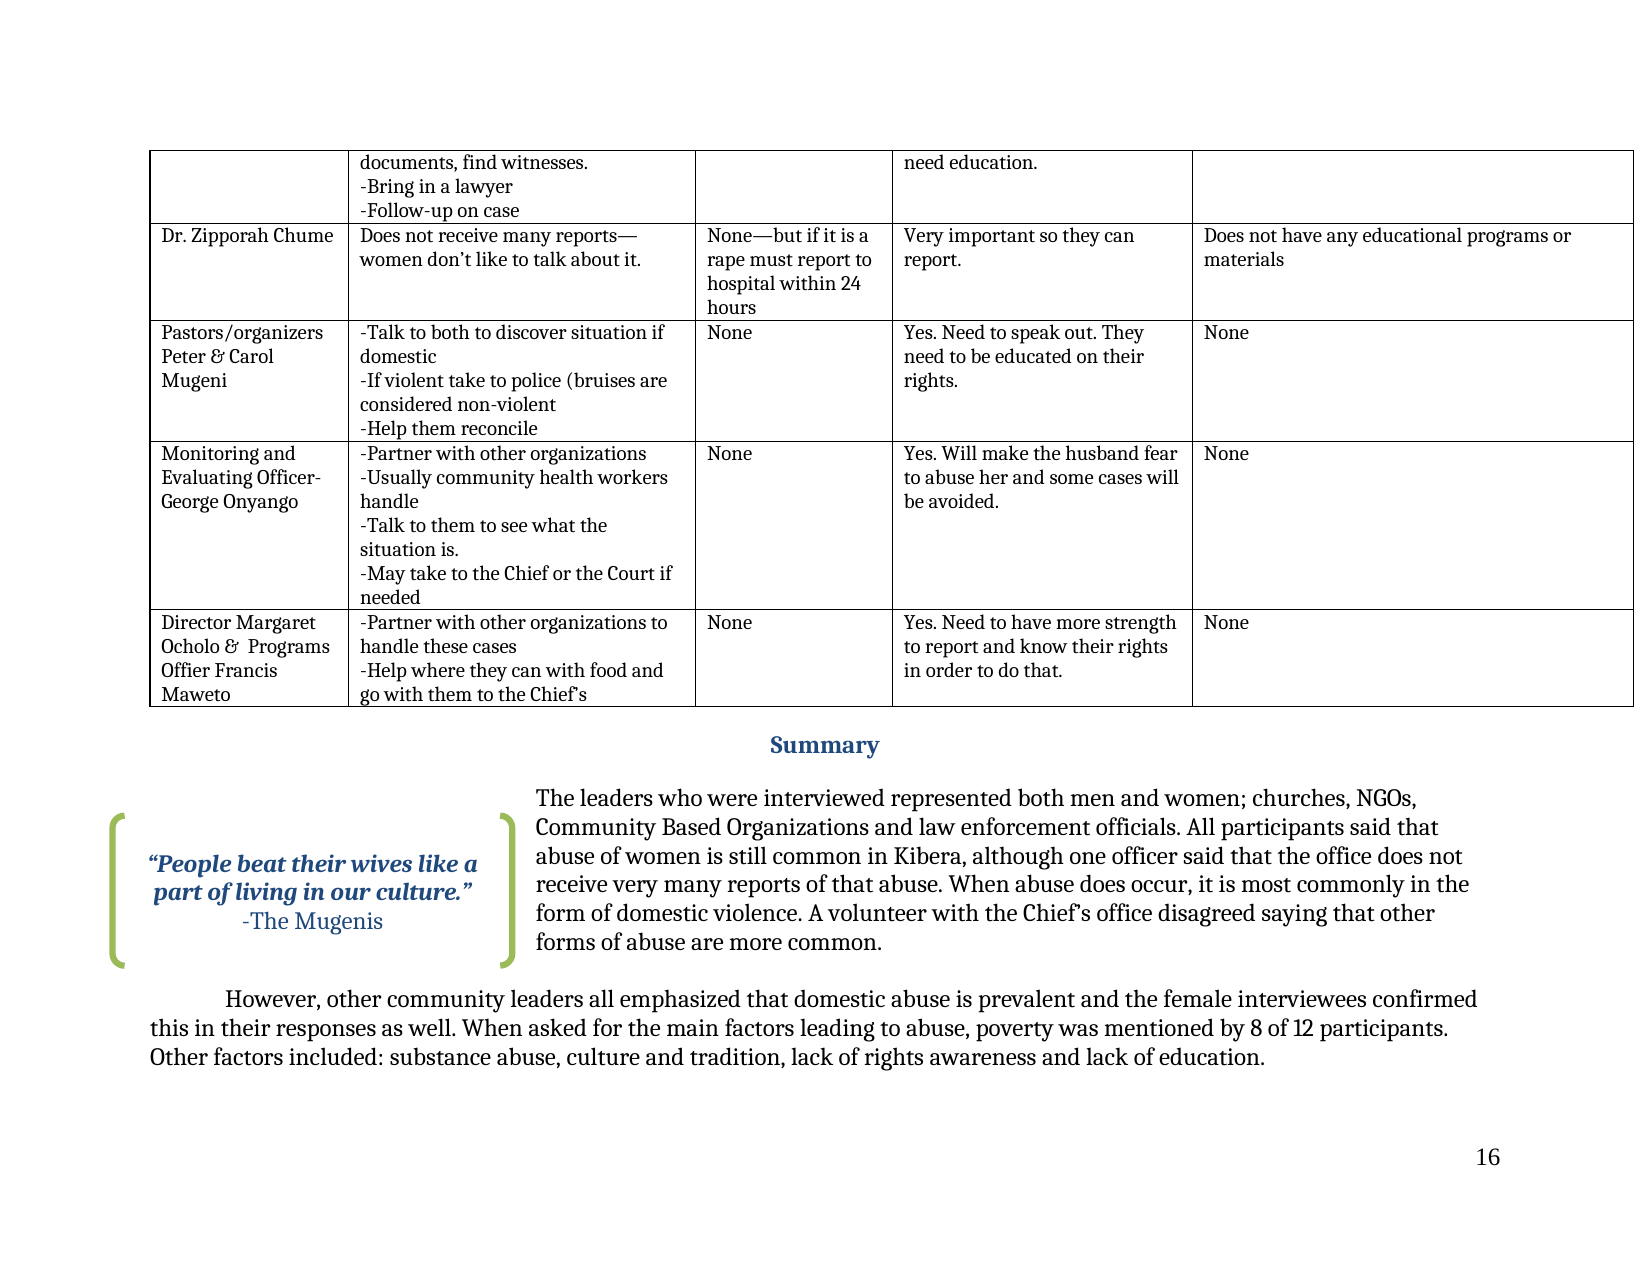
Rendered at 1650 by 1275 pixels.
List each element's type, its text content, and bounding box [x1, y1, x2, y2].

table_cell None [1193, 610, 1633, 706]
table_cell Yes. Need to speak out. They need to be educated on their rights. [893, 321, 1192, 441]
table_cell -Partner with other organizations to handle these cases -Help where they can with food and go with them to the Chief’s [349, 610, 695, 706]
table_cell Yes. Need to have more strength to report and know their rights in order to do that. [893, 610, 1192, 706]
table_cell None [696, 321, 892, 441]
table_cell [151, 151, 348, 223]
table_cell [893, 151, 1192, 223]
table_cell Pastors/organizers Peter & Carol Mugeni [151, 321, 348, 441]
table_cell None [1193, 321, 1633, 441]
table_cell Dr. Zipporah Chume [151, 224, 348, 320]
text Summary [150, 731, 1500, 760]
table_cell Monitoring and Evaluating Officer-George Onyango [151, 442, 348, 609]
text However, other community leaders all emphasized that domestic abuse is prevalent and the female interviewees confirmed this in their responses as well. When asked for the main factors leading to abuse, poverty was mentioned by 8 of 12 participants. Other factors included: substance abuse, culture and tradition, lack of rights awareness and lack of education. [150, 985, 1500, 1072]
table_cell None [696, 610, 892, 706]
text The leaders who were interviewed represented both men and women; churches, NGOs, Community Based Organizations and law enforcement officials. All participants said that abuse of women is still common in Kibera, although one officer said that the office does not receive very many reports of that abuse. When abuse does occur, it is most commonly in the form of domestic violence. A volunteer with the Chief’s office disagreed saying that other forms of abuse are more common. [150, 784, 1500, 957]
table_cell -Talk to both to discover situation if domestic -If violent take to police (bruises are considered non-violent -Help them reconcile [349, 321, 695, 441]
table_cell Does not have any educational programs or materials [1193, 224, 1633, 320]
table_cell None [696, 442, 892, 609]
table_cell -Partner with other organizations -Usually community health workers handle -Talk to them to see what the situation is. -May take to the Chief or the Court if needed [349, 442, 695, 609]
table_cell Yes. Will make the husband fear to abuse her and some cases will be avoided. [893, 442, 1192, 609]
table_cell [1193, 151, 1633, 223]
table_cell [696, 151, 892, 223]
table_cell Does not receive many reports—women don’t like to talk about it. [349, 224, 695, 320]
table_cell None—but if it is a rape must report to hospital within 24 hours [696, 224, 892, 320]
table_cell Director Margaret Ocholo & Programs Offier Francis Maweto [151, 610, 348, 706]
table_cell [349, 151, 695, 223]
table_cell Very important so they can report. [893, 224, 1192, 320]
table_cell None [1193, 442, 1633, 609]
